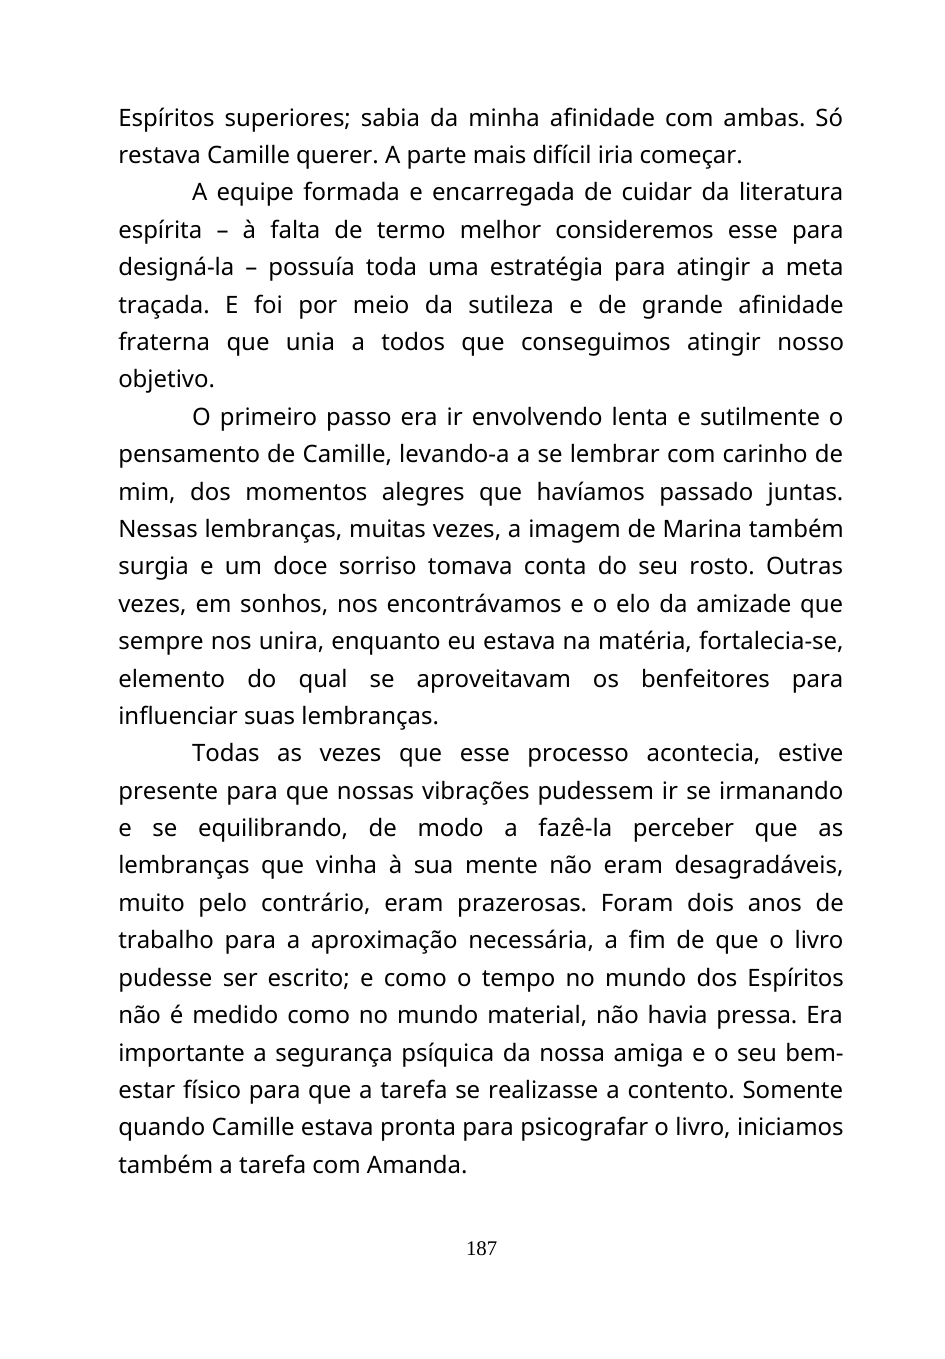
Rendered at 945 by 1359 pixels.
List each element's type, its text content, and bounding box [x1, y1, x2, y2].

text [118, 100, 844, 170]
text A equipe formada e encarregada de cuidar da literatura espírita – à falta de termo melhor consideremos esse para designá-la – possuía toda uma estratégia para atingir a meta traçada. E foi por meio da sutileza e de grande afinidade fraterna que unia a todos que conseguimos atingir nosso objetivo. [118, 175, 844, 395]
text O primeiro passo era ir envolvendo lenta e sutilmente o pensamento de Camille, levando-a a se lembrar com carinho de mim, dos momentos alegres que havíamos passado juntas. Nessas lembranças, muitas vezes, a imagem de Marina também surgia e um doce sorriso tomava conta do seu rosto. Outras vezes, em sonhos, nos encontrávamos e o elo da amizade que sempre nos unira, enquanto eu estava na matéria, fortalecia-se, elemento do qual se aproveitavam os benfeitores para influenciar suas lembranças. [118, 399, 844, 731]
text Todas as vezes que esse processo acontecia, estive presente para que nossas vibrações pudessem ir se irmanando e se equilibrando, de modo a fazê-la perceber que as lembranças que vinha à sua mente não eram desagradáveis, muito pelo contrário, eram prazerosas. Foram dois anos de trabalho para a aproximação necessária, a fim de que o livro pudesse ser escrito; e como o tempo no mundo dos Espíritos não é medido como no mundo material, não havia pressa. Era importante a segurança psíquica da nossa amiga e o seu bem-estar físico para que a tarefa se realizasse a contento. Somente quando Camille estava pronta para psicografar o livro, iniciamos também a tarefa com Amanda. [118, 736, 844, 1180]
